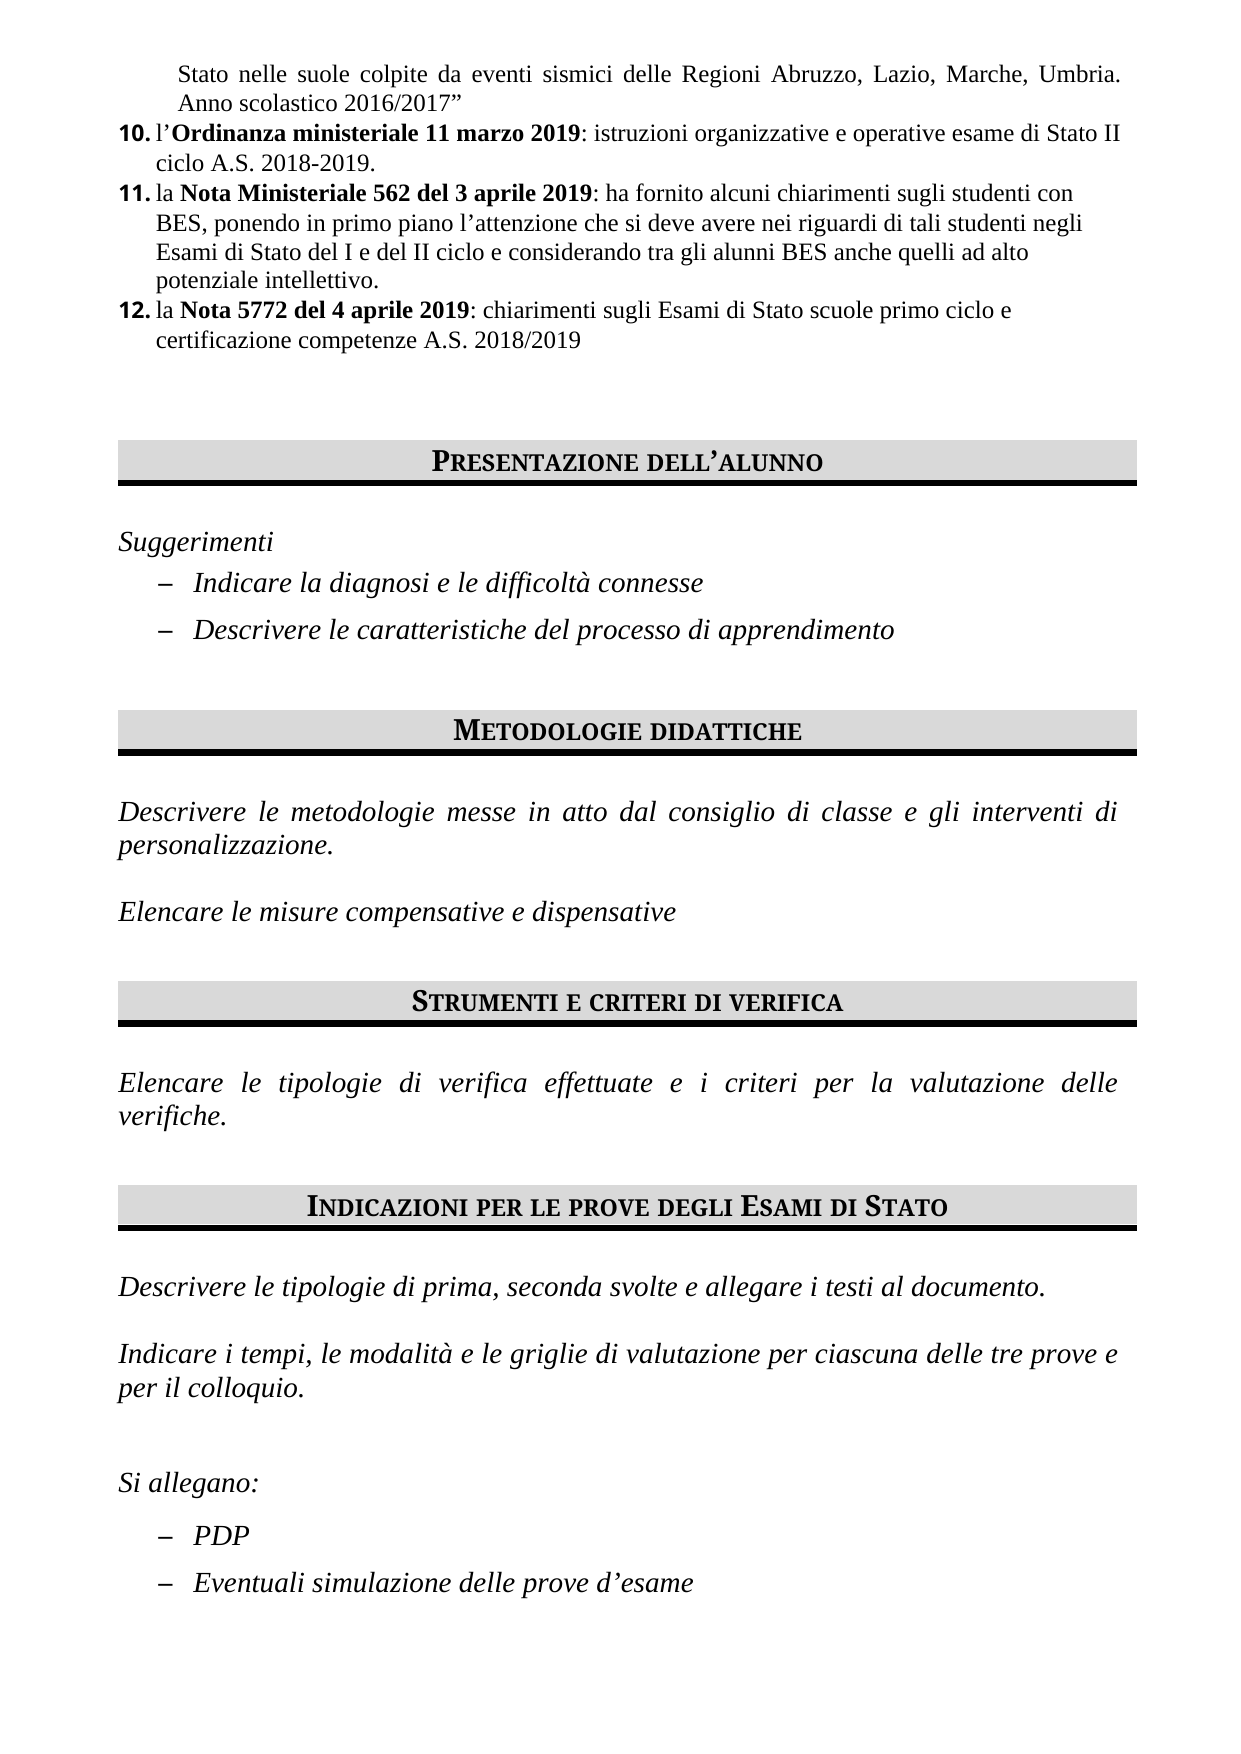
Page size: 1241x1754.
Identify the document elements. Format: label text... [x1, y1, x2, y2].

text Elencare le tipologie di verifica effettuate e i criteri per la valutazione delle verifiche. [118, 1065, 1122, 1132]
list Indicare la diagnosi e le difficoltà connesse [156, 558, 1122, 605]
table_header Indicazioni per le prove degli Esami di Stato [118, 1185, 1137, 1224]
text Descrivere le tipologie di prima, seconda svolte e allegare i testi al documento. [118, 1269, 1122, 1303]
list Eventuali simulazione delle prove d’esame [156, 1558, 1122, 1606]
table_header Strumenti e criteri di verifica [118, 981, 1137, 1020]
text Descrivere le metodologie messe in atto dal consiglio di classe e gli interventi di personalizzazione. [118, 794, 1122, 861]
list l’Ordinanza ministeriale 11 marzo 2019: istruzioni organizzative e operative esame di Stato II ciclo A.S. 2018-2019. [118, 117, 1122, 177]
text Indicare i tempi, le modalità e le griglie di valutazione per ciascuna delle tre prove e per il colloquio. [118, 1336, 1122, 1403]
text Elencare le misure compensative e dispensative [118, 894, 1122, 928]
text Si allegano: [118, 1466, 1122, 1499]
list PDP [156, 1512, 1122, 1558]
list Descrivere le caratteristiche del processo di apprendimento [156, 605, 1122, 652]
table_header Metodologie didattiche [118, 710, 1137, 749]
table_header Presentazione dell’alunno [118, 440, 1137, 480]
text Suggerimenti [118, 524, 1122, 558]
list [118, 59, 1122, 117]
list la Nota Ministeriale 562 del 3 aprile 2019: ha fornito alcuni chiarimenti sugli studenti con BES, ponendo in primo piano l’attenzione che si deve avere nei riguardi di tali studenti negli Esami di Stato del I e del II ciclo e considerando tra gli alunni BES anche quelli ad alto potenziale intellettivo. [118, 177, 1122, 294]
list la Nota 5772 del 4 aprile 2019: chiarimenti sugli Esami di Stato scuole primo ciclo e certificazione competenze A.S. 2018/2019 [118, 294, 1122, 354]
